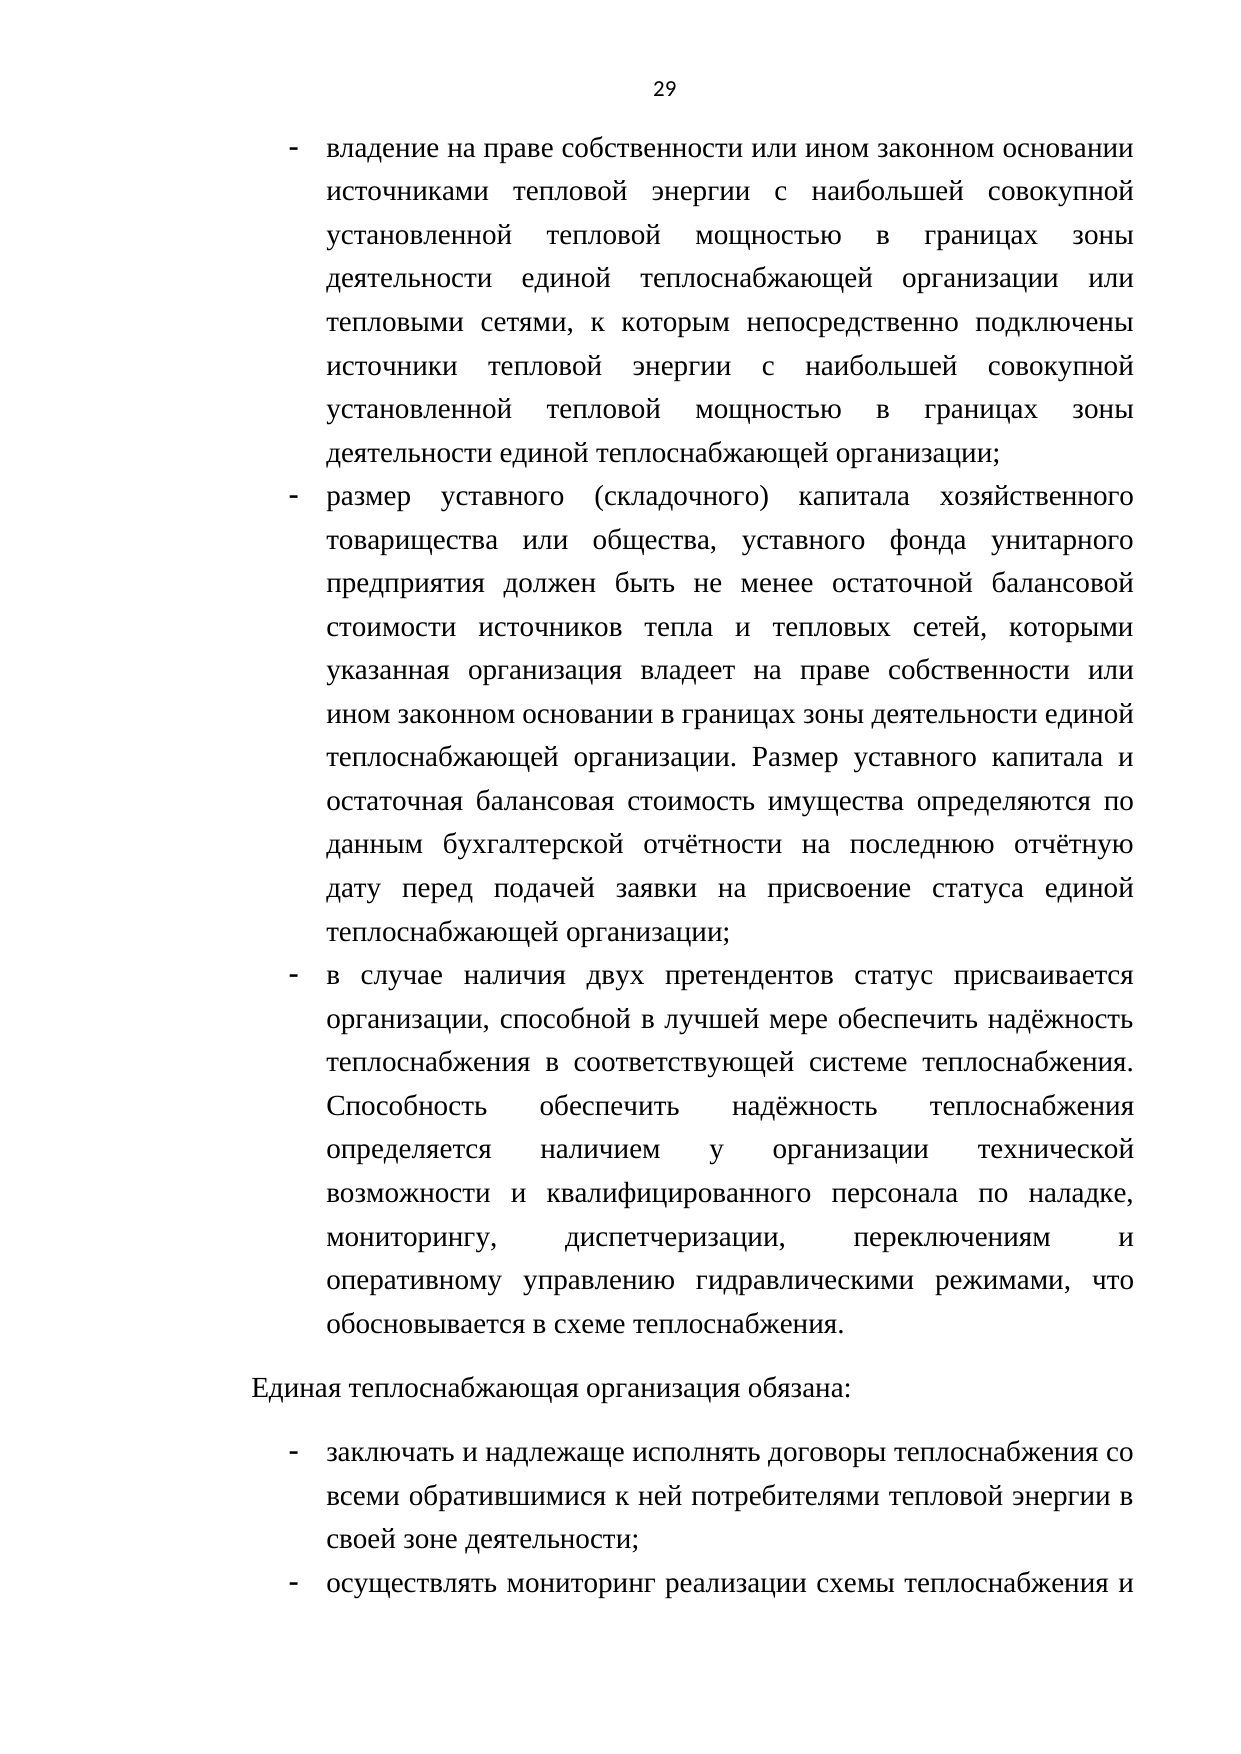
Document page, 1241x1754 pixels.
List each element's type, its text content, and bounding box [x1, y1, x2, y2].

list размер уставного (складочного) капитала хозяйственного товарищества или общества, уставного фонда унитарного предприятия должен быть не менее остаточной балансовой стоимости источников тепла и тепловых сетей, которыми указанная организация владеет на праве собственности или ином законном основании в границах зоны деятельности единой теплоснабжающей организации. Размер уставного капитала и остаточная балансовая стоимость имущества определяются по данным бухгалтерской отчётности на последнюю отчётную дату перед подачей заявки на присвоение статуса единой теплоснабжающей организации; [288, 478, 1134, 947]
list заключать и надлежаще исполнять договоры теплоснабжения со всеми обратившимися к ней потребителями тепловой энергии в своей зоне деятельности; [288, 1434, 1134, 1555]
text Единая теплоснабжающая организация обязана: [177, 1370, 1152, 1404]
list в случае наличия двух претендентов статус присваивается организации, способной в лучшей мере обеспечить надёжность теплоснабжения в соответствующей системе теплоснабжения. Способность обеспечить надёжность теплоснабжения определяется наличием у организации технической возможности и квалифицированного персонала по наладке, мониторингу, диспетчеризации, переключениям и оперативному управлению гидравлическими режимами, что обосновывается в схеме теплоснабжения. [288, 957, 1134, 1339]
list владение на праве собственности или ином законном основании источниками тепловой энергии с наибольшей совокупной установленной тепловой мощностью в границах зоны деятельности единой теплоснабжающей организации или тепловыми сетями, к которым непосредственно подключены источники тепловой энергии с наибольшей совокупной установленной тепловой мощностью в границах зоны деятельности единой теплоснабжающей организации; [288, 130, 1134, 468]
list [288, 1565, 1134, 1599]
